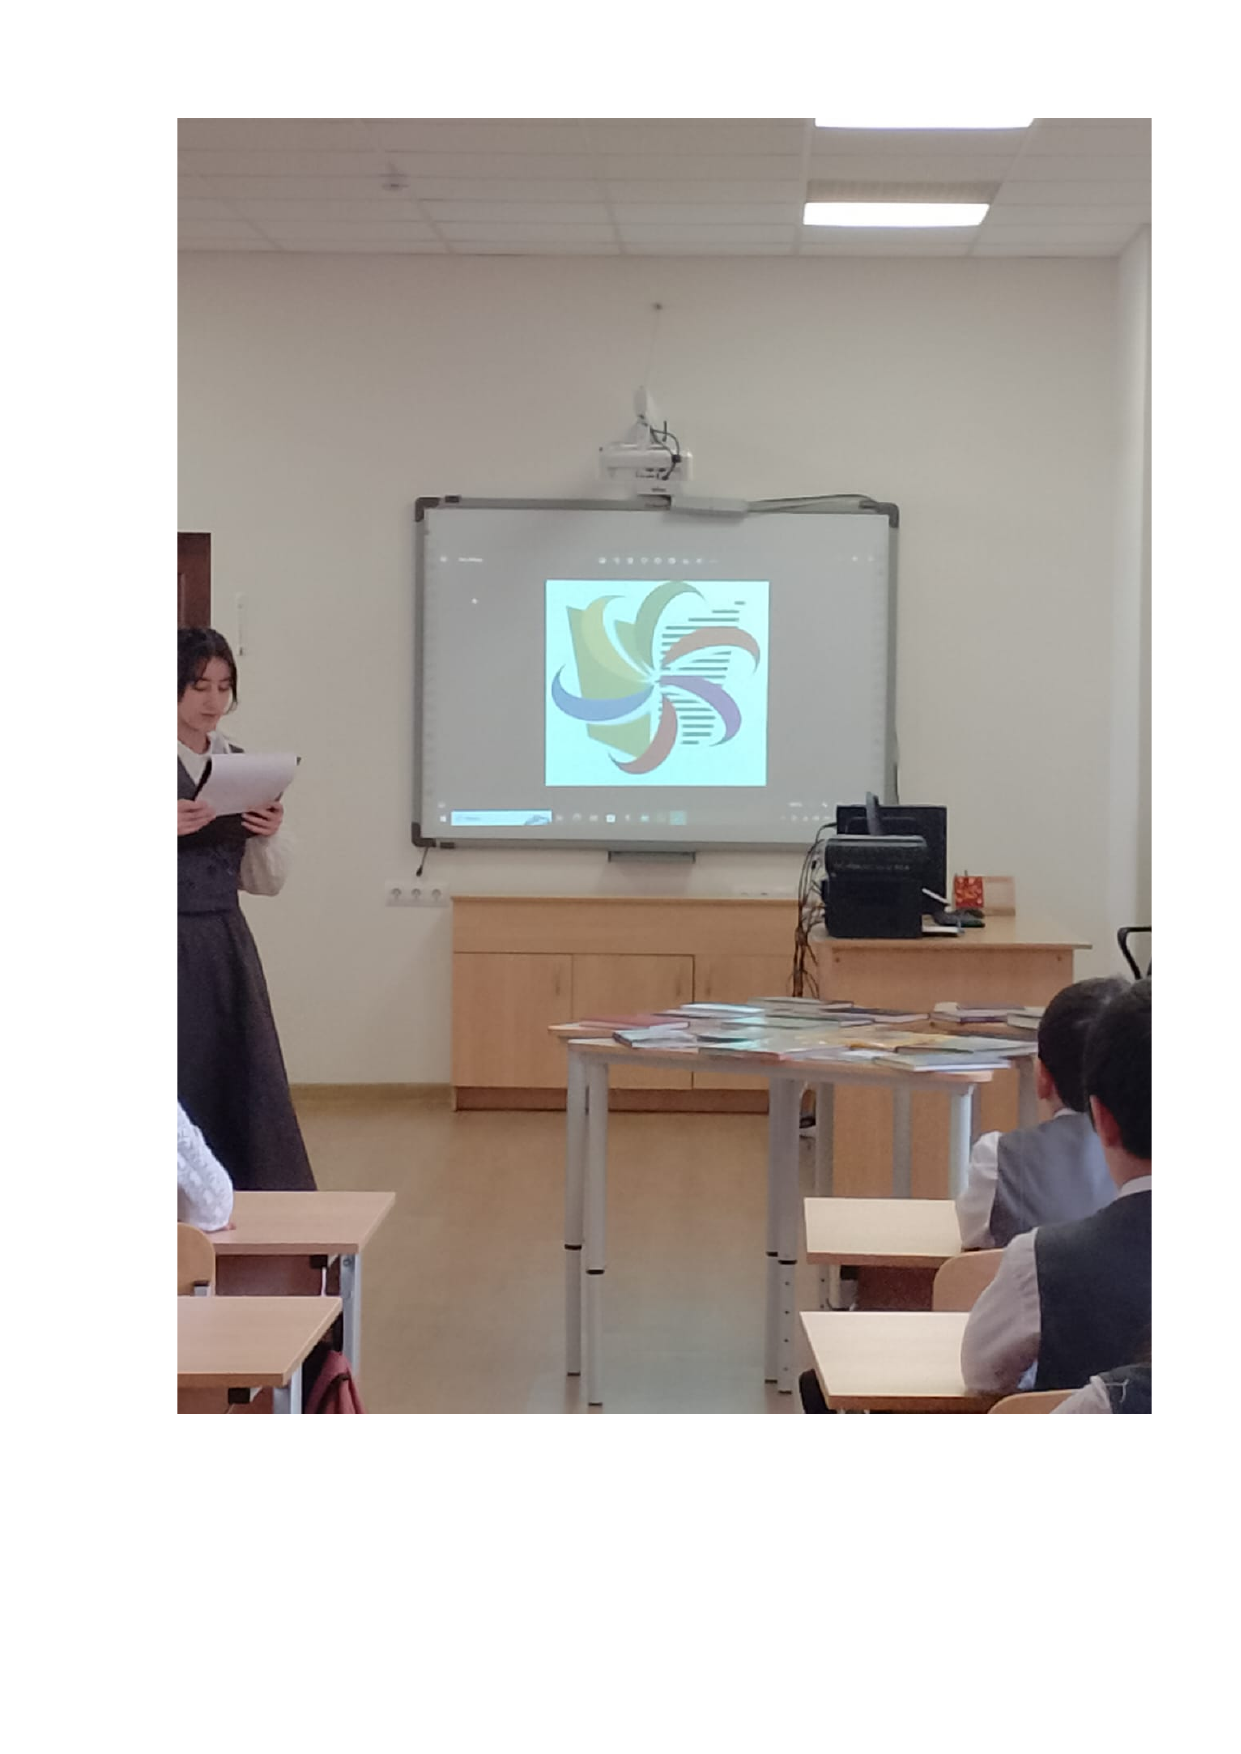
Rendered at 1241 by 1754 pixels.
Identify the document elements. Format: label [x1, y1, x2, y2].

picture [177, 118, 1152, 1414]
